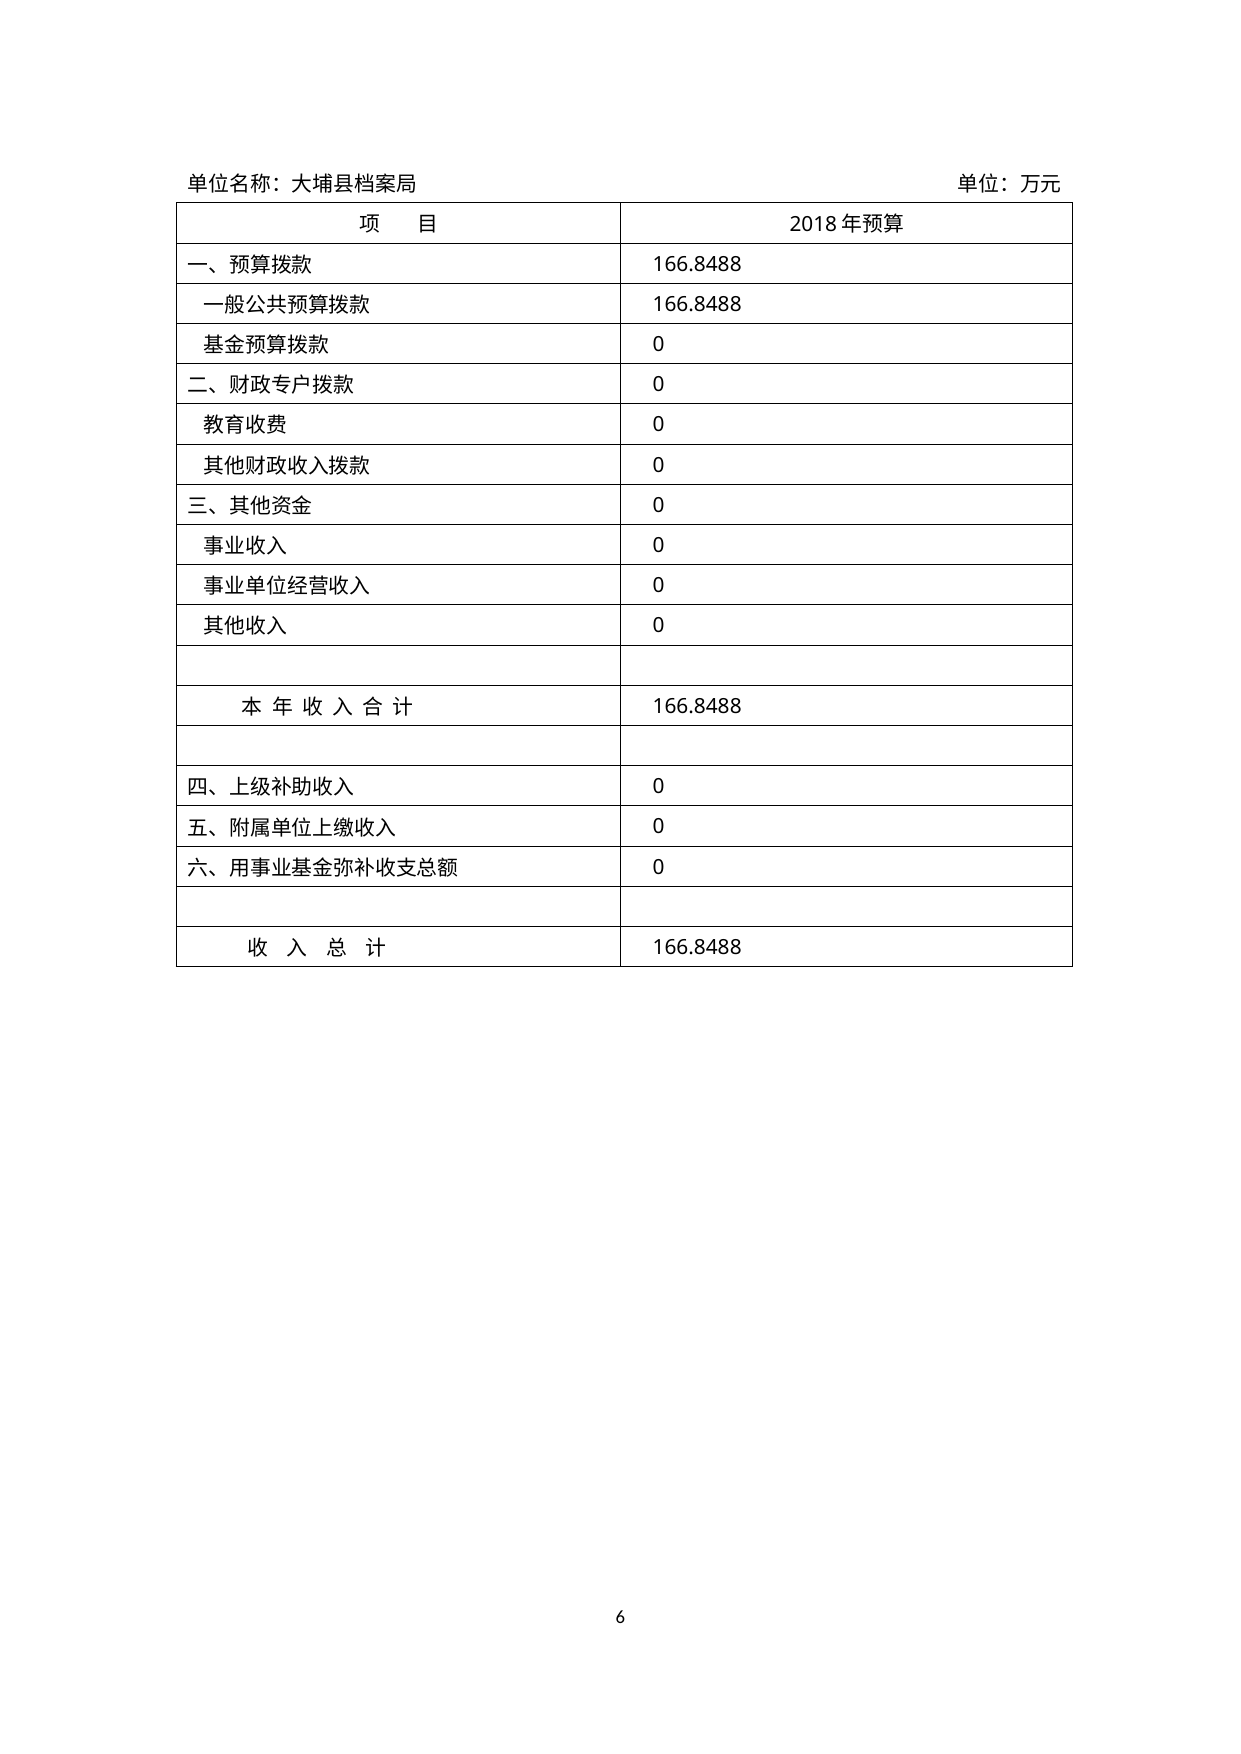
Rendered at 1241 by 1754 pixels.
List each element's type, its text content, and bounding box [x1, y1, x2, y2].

table_cell 基金预算拨款 [177, 324, 620, 363]
table_cell 0 [621, 565, 1072, 604]
table_cell 2018年预算 [621, 203, 1072, 242]
table_cell 其他收入 [177, 605, 620, 644]
table_cell 项 目 [177, 203, 620, 242]
table_cell 一、预算拨款 [177, 244, 620, 283]
table_cell 166.8488 [621, 284, 1072, 323]
table_cell [177, 726, 620, 765]
table_cell 0 [621, 324, 1072, 363]
table_cell 166.8488 [621, 686, 1072, 725]
table_cell 收 入 总 计 [177, 927, 620, 966]
table_cell 166.8488 [621, 927, 1072, 966]
table_cell 0 [621, 605, 1072, 644]
table_cell 其他财政收入拨款 [177, 445, 620, 484]
table_cell [621, 726, 1072, 765]
table_cell 0 [621, 404, 1072, 443]
table_cell 0 [621, 364, 1072, 403]
table_cell 事业收入 [177, 525, 620, 564]
table_cell 0 [621, 445, 1072, 484]
table_cell [177, 887, 620, 926]
table_cell 0 [621, 485, 1072, 524]
table_cell 本 年 收 入 合 计 [177, 686, 620, 725]
table_cell 五、附属单位上缴收入 [177, 806, 620, 846]
table_cell 0 [621, 766, 1072, 805]
table_cell 0 [621, 806, 1072, 846]
table_cell 0 [621, 847, 1072, 886]
table_cell 教育收费 [177, 404, 620, 443]
table_cell 0 [621, 525, 1072, 564]
table_cell 单位：万元 [846, 162, 1072, 202]
table_cell [621, 887, 1072, 926]
table_cell 二、财政专户拨款 [177, 364, 620, 403]
table_cell 六、用事业基金弥补收支总额 [177, 847, 620, 886]
table_cell 单位名称：大埔县档案局 [176, 162, 846, 202]
table_cell [621, 646, 1072, 685]
table_cell 166.8488 [621, 244, 1072, 283]
table_cell 事业单位经营收入 [177, 565, 620, 604]
table_cell [177, 646, 620, 685]
table_cell 四、上级补助收入 [177, 766, 620, 805]
table_cell 三、其他资金 [177, 485, 620, 524]
table_cell 一般公共预算拨款 [177, 284, 620, 323]
